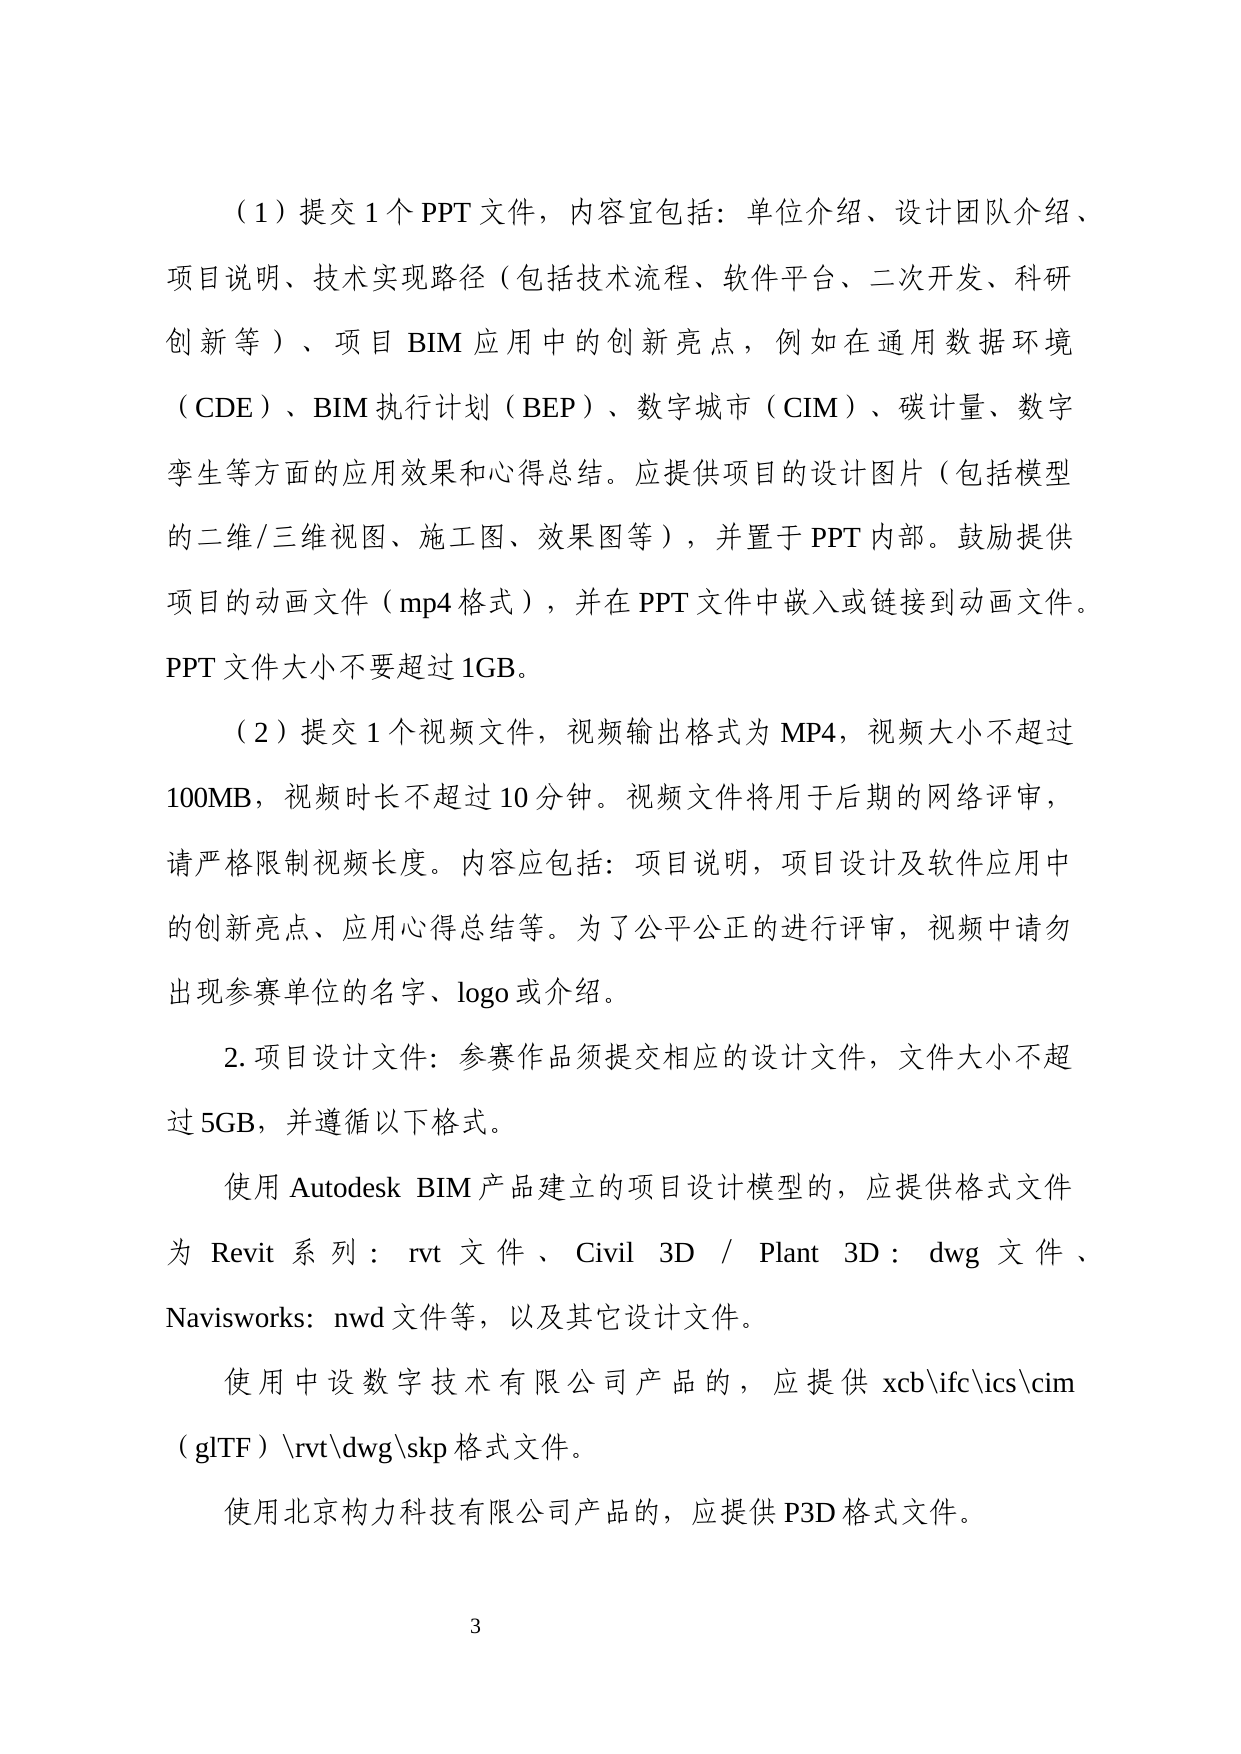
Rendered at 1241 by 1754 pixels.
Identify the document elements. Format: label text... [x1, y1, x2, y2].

text 使用Autodesk BIM产品建立的项目设计模型的，应提供格式文件为Revit系列：rvt文件、Civil 3D / Plant 3D：dwg文件、Navisworks：nwd文件等，以及其它设计文件。 [165, 1153, 1075, 1348]
text 2.项目设计文件：参赛作品须提交相应的设计文件，文件大小不超过5GB，并遵循以下格式。 [165, 1023, 1075, 1153]
text （1）提交1个PPT文件，内容宜包括：单位介绍、设计团队介绍、项目说明、技术实现路径（包括技术流程、软件平台、二次开发、科研创新等）、项目BIM应用中的创新亮点，例如在通用数据环境（CDE）、BIM执行计划（BEP）、数字城市（CIM）、碳计量、数字孪生等方面的应用效果和心得总结。应提供项目的设计图片（包括模型的二维/三维视图、施工图、效果图等），并置于PPT内部。鼓励提供项目的动画文件（mp4格式），并在PPT文件中嵌入或链接到动画文件。PPT文件大小不要超过1GB。 [165, 178, 1075, 698]
text （2）提交1个视频文件，视频输出格式为MP4，视频大小不超过100MB，视频时长不超过10分钟。视频文件将用于后期的网络评审，请严格限制视频长度。内容应包括：项目说明，项目设计及软件应用中的创新亮点、应用心得总结等。为了公平公正的进行评审，视频中请勿出现参赛单位的名字、logo或介绍。 [165, 698, 1075, 1023]
text 使用北京构力科技有限公司产品的，应提供P3D格式文件。 [165, 1478, 1075, 1543]
text 使用中设数字技术有限公司产品的，应提供xcb\ifc\ics\cim （glTF）\rvt\dwg\skp格式文件。 [165, 1348, 1075, 1478]
